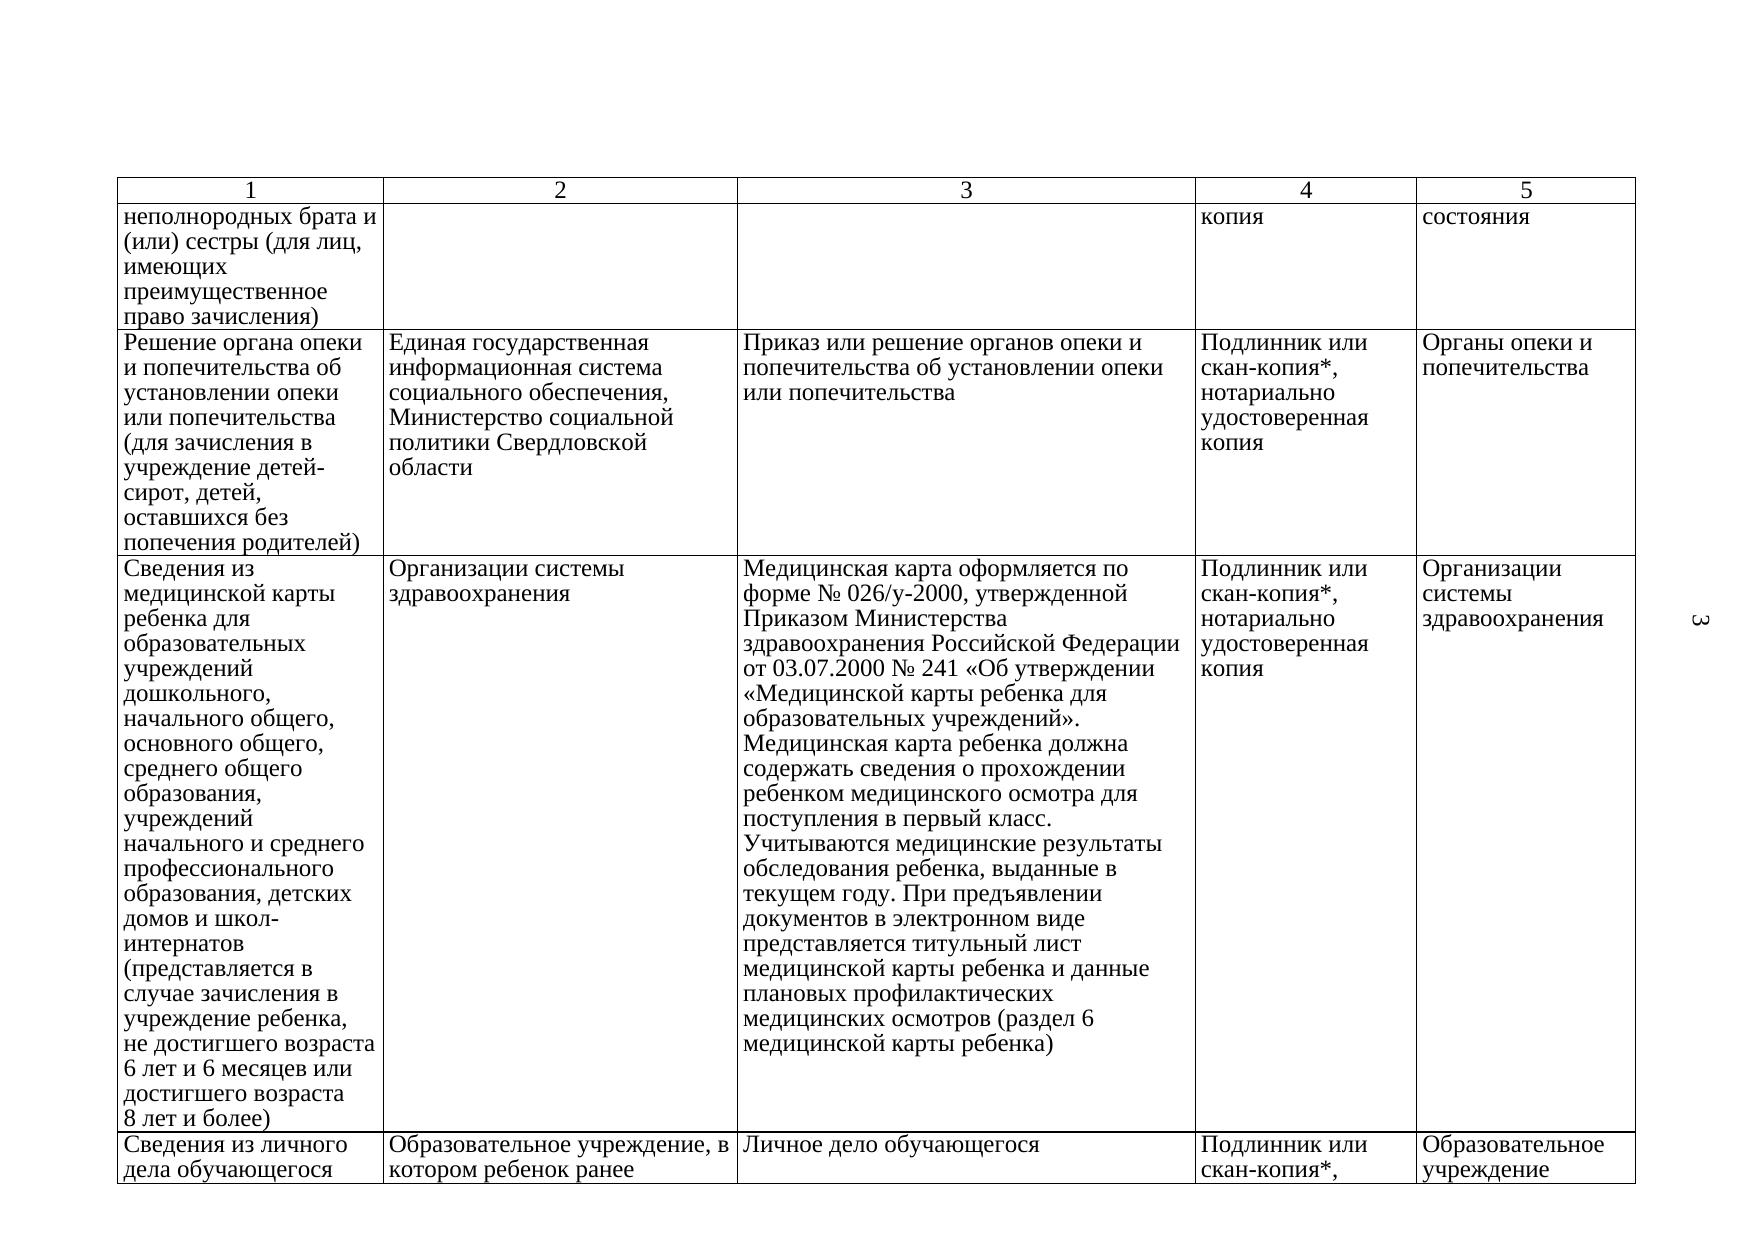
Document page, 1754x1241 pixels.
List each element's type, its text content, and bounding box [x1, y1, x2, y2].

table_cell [384, 1133, 737, 1182]
table_cell Решение органа опеки и попечительства об установлении опеки или попечительства (для зачисления в учреждение детей-сирот, детей, оставшихся без попечения родителей) [118, 330, 383, 555]
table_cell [1417, 204, 1635, 329]
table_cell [384, 204, 737, 329]
table_header 5 [1417, 178, 1635, 203]
table_header 3 [738, 178, 1195, 203]
table_header 2 [384, 178, 737, 203]
table_cell Организации системы здравоохранения [384, 556, 737, 1131]
table_cell Подлинник или скан-копия*, нотариально удостоверенная копия [1196, 330, 1416, 555]
table_header 4 [1196, 178, 1416, 203]
table_cell Единая государственная информационная система социального обеспечения, Министерство социальной политики Свердловской области [384, 330, 737, 555]
table_cell Организации системы здравоохранения [1417, 556, 1635, 1131]
table_cell Сведения из медицинской карты ребенка для образовательных учреждений дошкольного, начального общего, основного общего, среднего общего образования, учреждений начального и среднего профессионального образования, детских домов и школ-интернатов (представляется в случае зачисления в учреждение ребенка, не достигшего возраста 6 лет и 6 месяцев или достигшего возраста 8 лет и более) [118, 556, 383, 1131]
table_cell Образовательное учреждение [1417, 1133, 1635, 1182]
table_cell Личное дело обучающегося [738, 1133, 1195, 1182]
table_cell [118, 204, 383, 329]
table_cell Органы опеки и попечительства [1417, 330, 1635, 555]
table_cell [1196, 204, 1416, 329]
table_cell Приказ или решение органов опеки и попечительства об установлении опеки или попечительства [738, 330, 1195, 555]
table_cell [118, 1133, 383, 1182]
table_header 1 [118, 178, 383, 203]
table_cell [738, 204, 1195, 329]
table_cell Медицинская карта оформляется по форме № 026/у-2000, утвержденной Приказом Министерства здравоохранения Российской Федерации от 03.07.2000 № 241 «Об утверждении «Медицинской карты ребенка для образовательных учреждений». Медицинская карта ребенка должна содержать сведения о прохождении ребенком медицинского осмотра для поступления в первый класс. Учитываются медицинские результаты обследования ребенка, выданные в текущем году. При предъявлении документов в электронном виде представляется титульный лист медицинской карты ребенка и данные плановых профилактических медицинских осмотров (раздел 6 медицинской карты ребенка) [738, 556, 1195, 1131]
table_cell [1196, 1133, 1416, 1182]
table_cell Подлинник или скан-копия*, нотариально удостоверенная копия [1196, 556, 1416, 1131]
